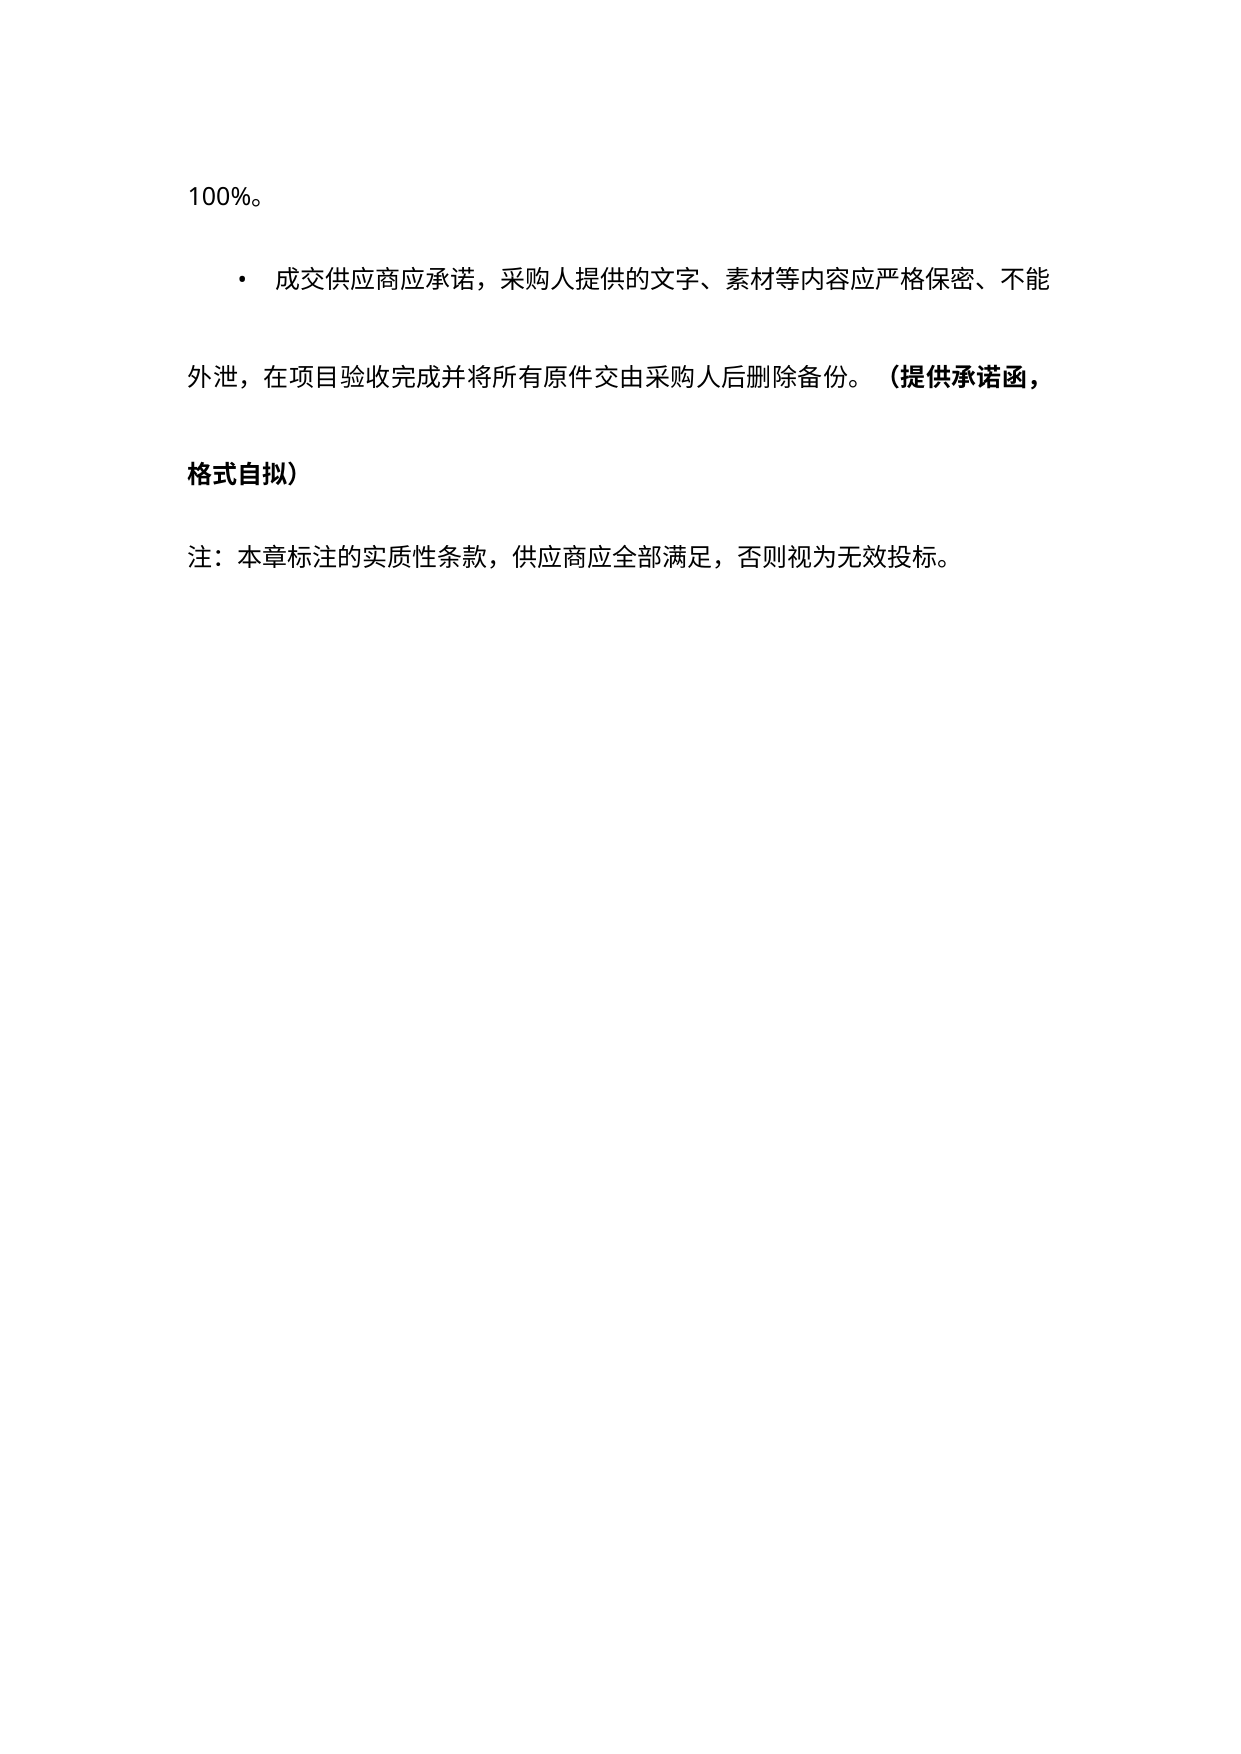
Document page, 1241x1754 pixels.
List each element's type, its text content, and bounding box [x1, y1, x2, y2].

list 成交供应商应承诺，采购人提供的文字、素材等内容应严格保密、不能外泄，在项目验收完成并将所有原件交由采购人后删除备份。（提供承诺函，格式自拟） [187, 245, 1053, 505]
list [187, 162, 1053, 227]
text 注：本章标注的实质性条款，供应商应全部满足，否则视为无效投标。 [187, 523, 1053, 588]
